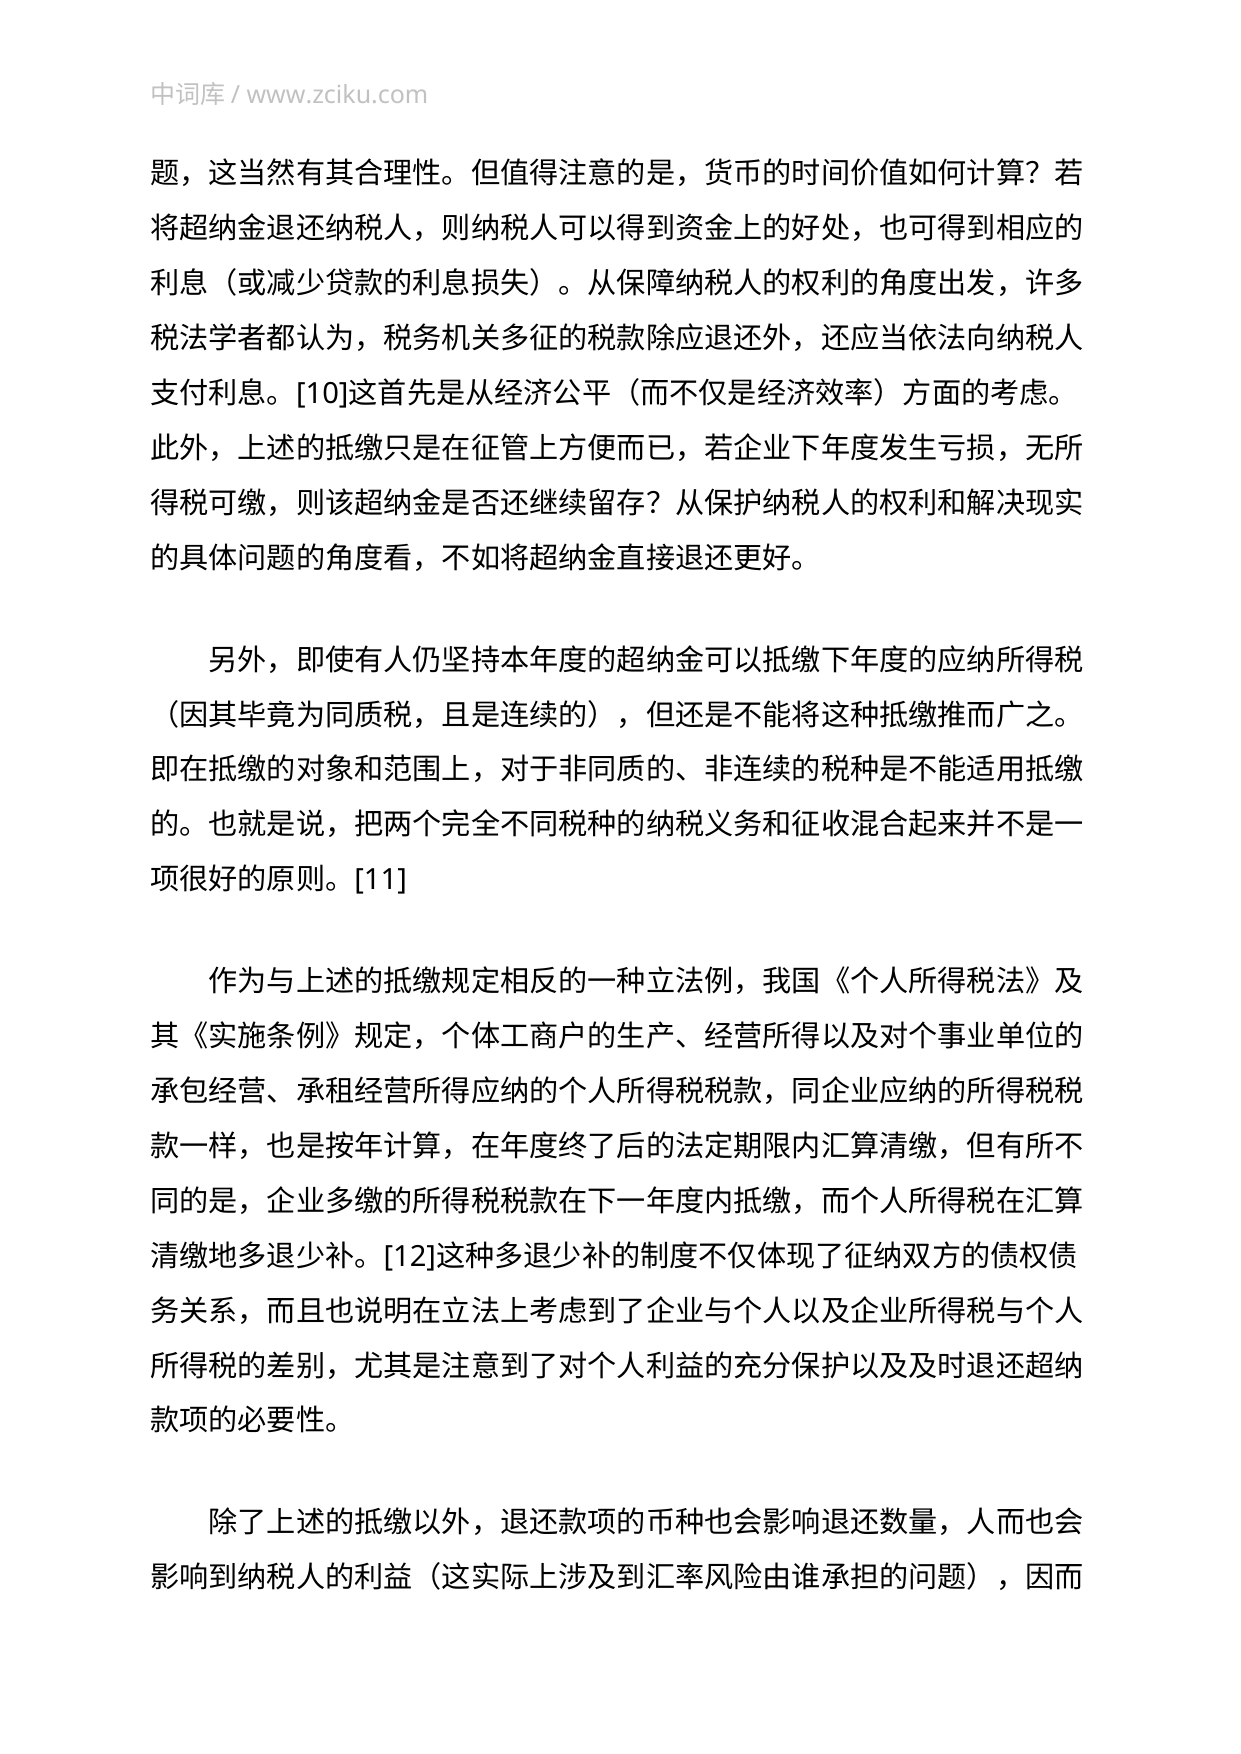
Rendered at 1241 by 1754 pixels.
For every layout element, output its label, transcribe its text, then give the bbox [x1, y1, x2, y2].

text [150, 1499, 1090, 1596]
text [150, 150, 1090, 577]
text 作为与上述的抵缴规定相反的一种立法例，我国《个人所得税法》及其《实施条例》规定，个体工商户的生产、经营所得以及对个事业单位的承包经营、承租经营所得应纳的个人所得税税款，同企业应纳的所得税税款一样，也是按年计算，在年度终了后的法定期限内汇算清缴，但有所不同的是，企业多缴的所得税税款在下一年度内抵缴，而个人所得税在汇算清缴地多退少补。[12]这种多退少补的制度不仅体现了征纳双方的债权债务关系，而且也说明在立法上考虑到了企业与个人以及企业所得税与个人所得税的差别，尤其是注意到了对个人利益的充分保护以及及时退还超纳款项的必要性。 [150, 958, 1090, 1439]
text 另外，即使有人仍坚持本年度的超纳金可以抵缴下年度的应纳所得税（因其毕竟为同质税，且是连续的），但还是不能将这种抵缴推而广之。即在抵缴的对象和范围上，对于非同质的、非连续的税种是不能适用抵缴的。也就是说，把两个完全不同税种的纳税义务和征收混合起来并不是一项很好的原则。[11] [150, 636, 1090, 898]
